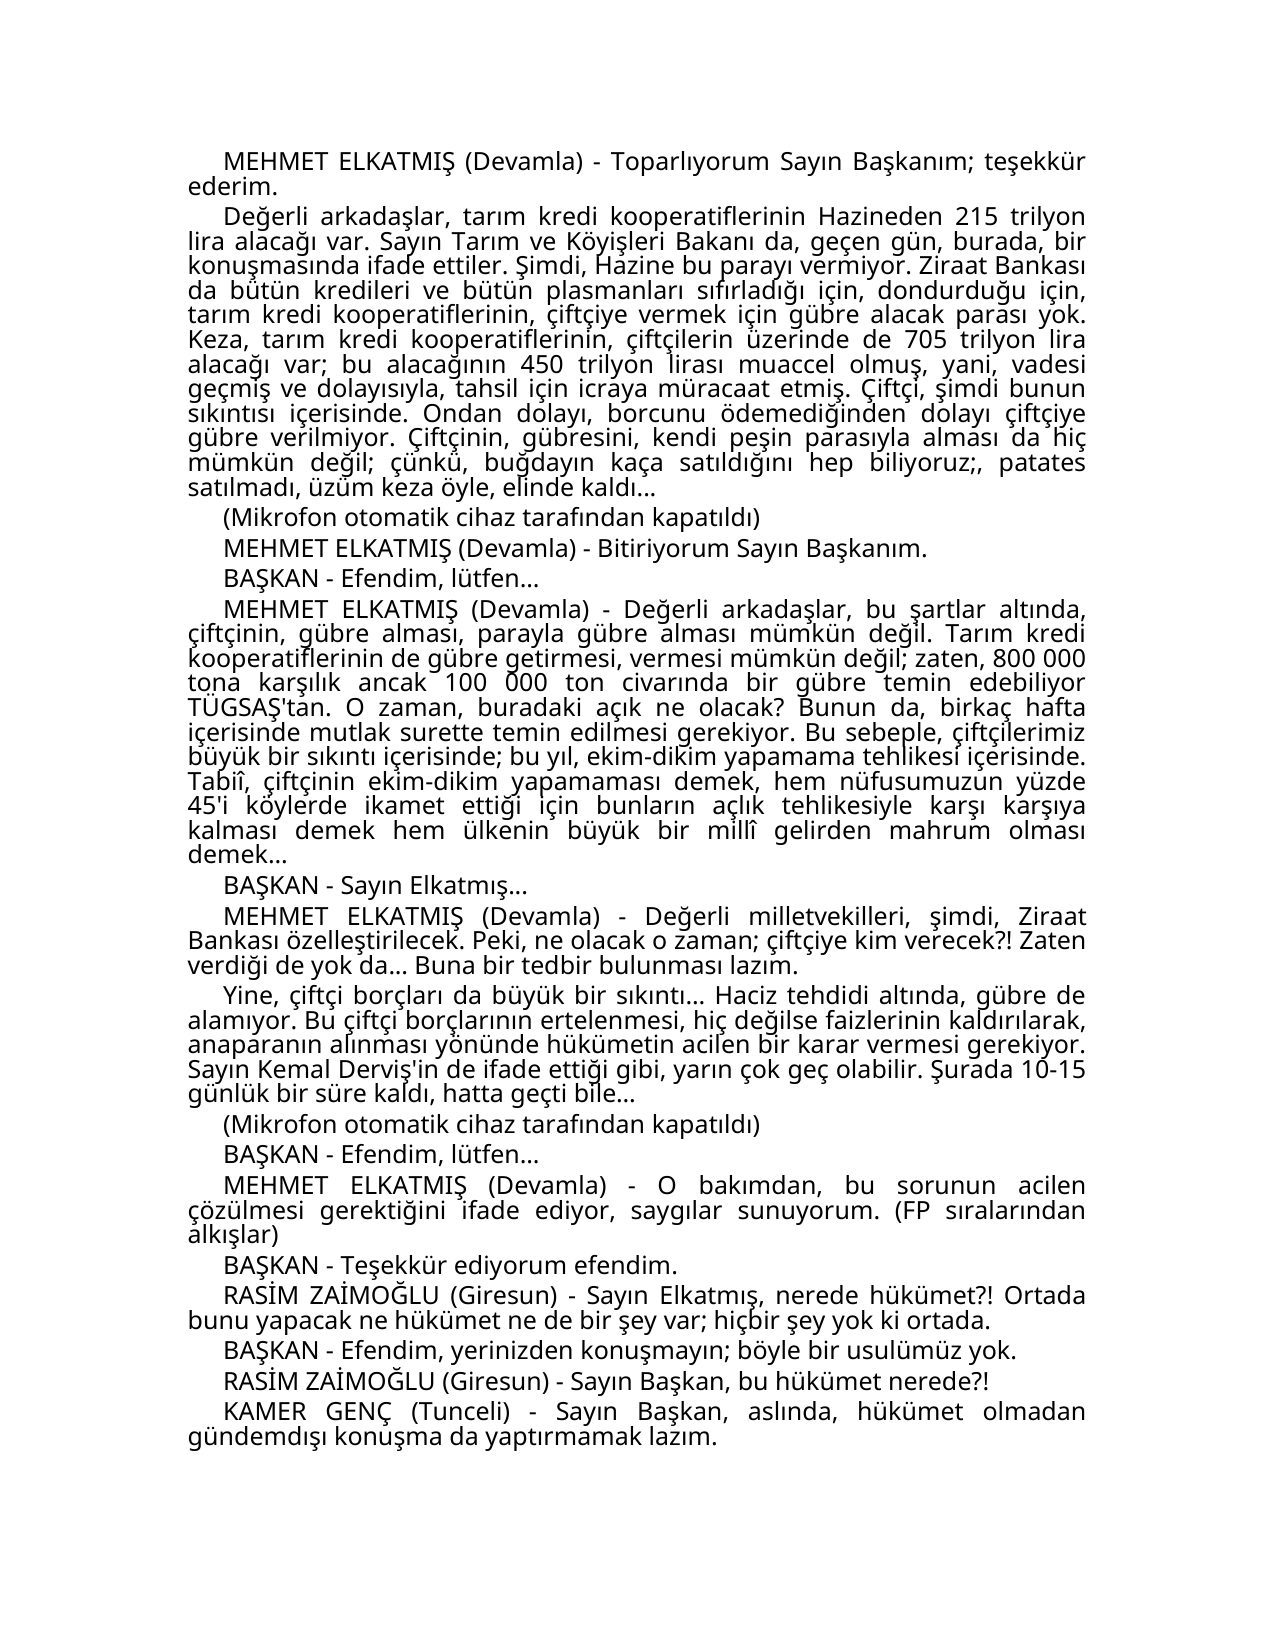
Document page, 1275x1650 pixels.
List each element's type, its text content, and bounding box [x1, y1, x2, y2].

text MEHMET ELKATMIŞ (Devamla) - Toparlıyorum Sayın Başkanım; teşekkür ederim. [187, 150, 1087, 200]
text RASİM ZAİMOĞLU (Giresun) - Sayın Başkan, bu hükümet nerede?! [187, 1371, 1087, 1395]
text KAMER GENÇ (Tunceli) - Sayın Başkan, aslında, hükümet olmadan gündemdışı konuşma da yaptırmamak lazım. [187, 1401, 1087, 1450]
text BAŞKAN - Sayın Elkatmış... [187, 875, 1087, 899]
text BAŞKAN - Efendim, yerinizden konuşmayın; böyle bir usulümüz yok. [187, 1340, 1087, 1365]
text Değerli arkadaşlar, tarım kredi kooperatiflerinin Hazineden 215 trilyon lira alacağı var. Sayın Tarım ve Köyişleri Bakanı da, geçen gün, burada, bir konuşmasında ifade ettiler. Şimdi, Hazine bu parayı vermiyor. Ziraat Bankası da bütün kredileri ve bütün plasmanları sıfırladığı için, dondurduğu için, tarım kredi kooperatiflerinin, çiftçiye vermek için gübre alacak parası yok. Keza, tarım kredi kooperatiflerinin, çiftçilerin üzerinde de 705 trilyon lira alacağı var; bu alacağının 450 trilyon lirası muaccel olmuş, yani, vadesi geçmiş ve dolayısıyla, tahsil için icraya müracaat etmiş. Çiftçi, şimdi bunun sıkıntısı içerisinde. Ondan dolayı, borcunu ödemediğinden dolayı çiftçiye gübre verilmiyor. Çiftçinin, gübresini, kendi peşin parasıyla alması da hiç mümkün değil; çünkü, buğdayın kaça satıldığını hep biliyoruz;, patates satılmadı, üzüm keza öyle, elinde kaldı... [187, 206, 1087, 501]
text Yine, çiftçi borçları da büyük bir sıkıntı... Haciz tehdidi altında, gübre de alamıyor. Bu çiftçi borçlarının ertelenmesi, hiç değilse faizlerinin kaldırılarak, anaparanın alınması yönünde hükümetin acilen bir karar vermesi gerekiyor. Sayın Kemal Derviş'in de ifade ettiği gibi, yarın çok geç olabilir. Şurada 10-15 günlük bir süre kaldı, hatta geçti bile... [187, 985, 1087, 1108]
text MEHMET ELKATMIŞ (Devamla) - Değerli milletvekilleri, şimdi, Ziraat Bankası özelleştirilecek. Peki, ne olacak o zaman; çiftçiye kim verecek?! Zaten verdiği de yok da... Buna bir tedbir bulunması lazım. [187, 905, 1087, 979]
text (Mikrofon otomatik cihaz tarafından kapatıldı) [187, 507, 1087, 531]
text BAŞKAN - Efendim, lütfen... [187, 568, 1087, 592]
text MEHMET ELKATMIŞ (Devamla) - O bakımdan, bu sorunun acilen çözülmesi gerektiğini ifade ediyor, saygılar sunuyorum. (FP sıralarından alkışlar) [187, 1175, 1087, 1249]
text BAŞKAN - Efendim, lütfen... [187, 1144, 1087, 1169]
text (Mikrofon otomatik cihaz tarafından kapatıldı) [187, 1114, 1087, 1138]
text RASİM ZAİMOĞLU (Giresun) - Sayın Elkatmış, nerede hükümet?! Ortada bunu yapacak ne hükümet ne de bir şey var; hiçbir şey yok ki ortada. [187, 1285, 1087, 1334]
text MEHMET ELKATMIŞ (Devamla) - Değerli arkadaşlar, bu şartlar altında, çiftçinin, gübre alması, parayla gübre alması mümkün değil. Tarım kredi kooperatiflerinin de gübre getirmesi, vermesi mümkün değil; zaten, 800 000 tona karşılık ancak 100 000 ton civarında bir gübre temin edebiliyor TÜGSAŞ'tan. O zaman, buradaki açık ne olacak? Bunun da, birkaç hafta içerisinde mutlak surette temin edilmesi gerekiyor. Bu sebeple, çiftçilerimiz büyük bir sıkıntı içerisinde; bu yıl, ekim-dikim yapamama tehlikesi içerisinde. Tabiî, çiftçinin ekim-dikim yapamaması demek, hem nüfusumuzun yüzde 45'i köylerde ikamet ettiği için bunların açlık tehlikesiyle karşı karşıya kalması demek hem ülkenin büyük bir millî gelirden mahrum olması demek... [187, 598, 1087, 869]
text BAŞKAN - Teşekkür ediyorum efendim. [187, 1254, 1087, 1279]
text MEHMET ELKATMIŞ (Devamla) - Bitiriyorum Sayın Başkanım. [187, 537, 1087, 562]
